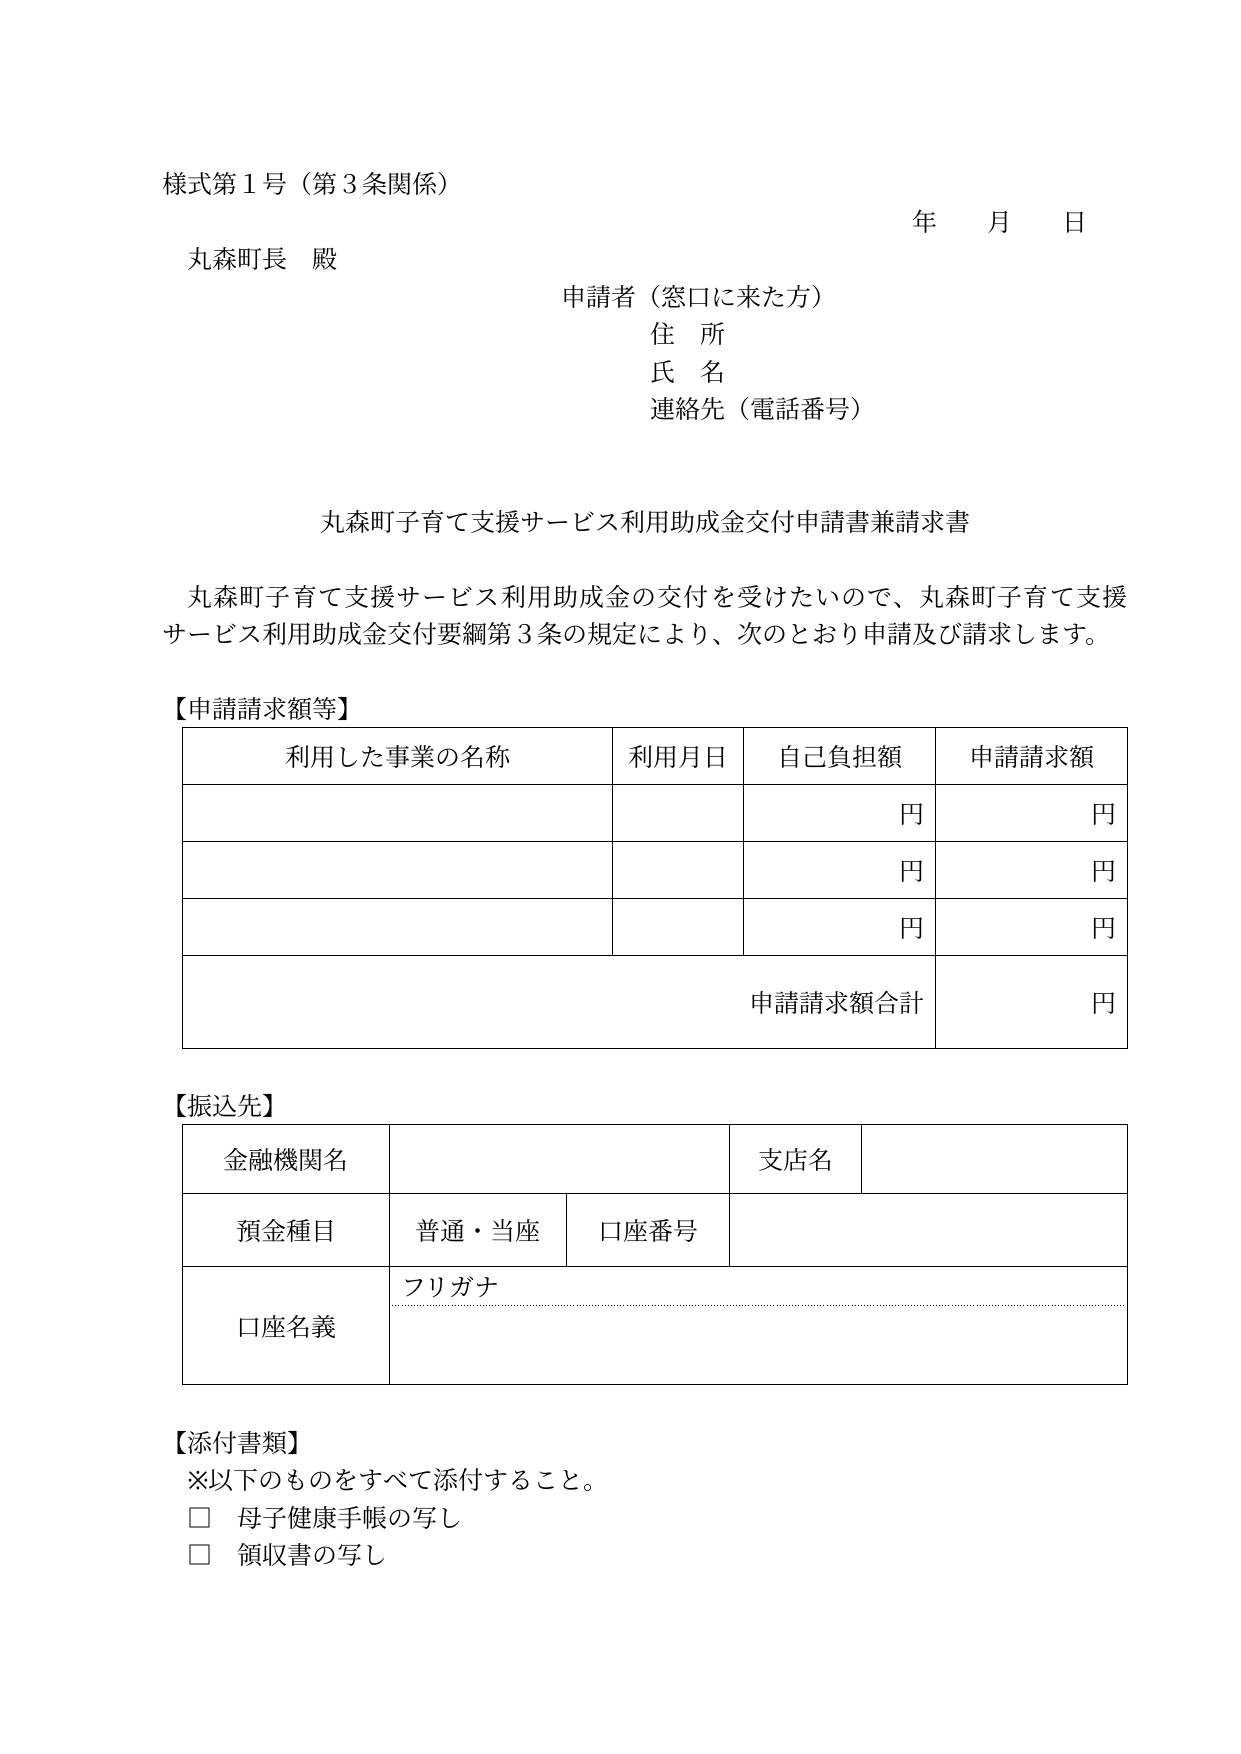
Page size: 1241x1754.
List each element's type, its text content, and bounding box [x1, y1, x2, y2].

table_header [862, 1125, 1127, 1193]
table_cell [730, 1194, 1127, 1266]
table_header 申請請求額 [936, 728, 1127, 784]
text □ 領収書の写し [162, 1535, 1128, 1573]
table_cell 円 [936, 785, 1127, 841]
text 様式第１号（第３条関係） [162, 164, 1128, 202]
text 氏 名 [162, 352, 1128, 389]
table_header [390, 1125, 729, 1193]
text 申請者（窓口に来た方） [162, 277, 1128, 314]
table_cell 口座番号 [567, 1194, 729, 1266]
text ※以下のものをすべて添付すること。 [162, 1460, 1128, 1498]
table_cell [390, 1305, 1127, 1384]
table_cell 円 [936, 899, 1127, 955]
table_cell 預金種目 [183, 1194, 389, 1266]
table_cell 申請請求額合計 [183, 956, 935, 1047]
table_header 自己負担額 [744, 728, 935, 784]
table_cell 円 [744, 899, 935, 955]
text 【振込先】 [162, 1086, 1128, 1123]
table_header 利用月日 [613, 728, 743, 784]
text 【申請請求額等】 [162, 689, 1128, 727]
text 【添付書類】 [162, 1423, 1128, 1460]
text 丸森町子育て支援サービス利用助成金の交付を受けたいので、丸森町子育て支援サービス利用助成金交付要綱第３条の規定により、次のとおり申請及び請求します。 [162, 577, 1128, 652]
table_cell 円 [936, 842, 1127, 898]
text 住 所 [162, 314, 1128, 352]
table_header 利用した事業の名称 [183, 728, 612, 784]
table_header 金融機関名 [183, 1125, 389, 1193]
table_cell フリガナ [390, 1267, 1127, 1305]
text 丸森町子育て支援サービス利用助成金交付申請書兼請求書 [162, 502, 1128, 539]
table_header 支店名 [730, 1125, 861, 1193]
table_cell 普通・当座 [390, 1194, 566, 1266]
table_cell 円 [936, 956, 1127, 1047]
table_cell [183, 899, 612, 955]
table_cell 口座名義 [183, 1267, 389, 1384]
table_cell [183, 842, 612, 898]
table_cell 円 [744, 842, 935, 898]
text □ 母子健康手帳の写し [162, 1498, 1128, 1535]
table_cell [183, 785, 612, 841]
table_cell [613, 842, 743, 898]
table_cell 円 [744, 785, 935, 841]
table_cell [613, 899, 743, 955]
text 連絡先（電話番号） [162, 389, 1128, 427]
table_cell [613, 785, 743, 841]
text 年 月 日 [162, 202, 1087, 239]
text 丸森町長 殿 [162, 239, 1128, 277]
